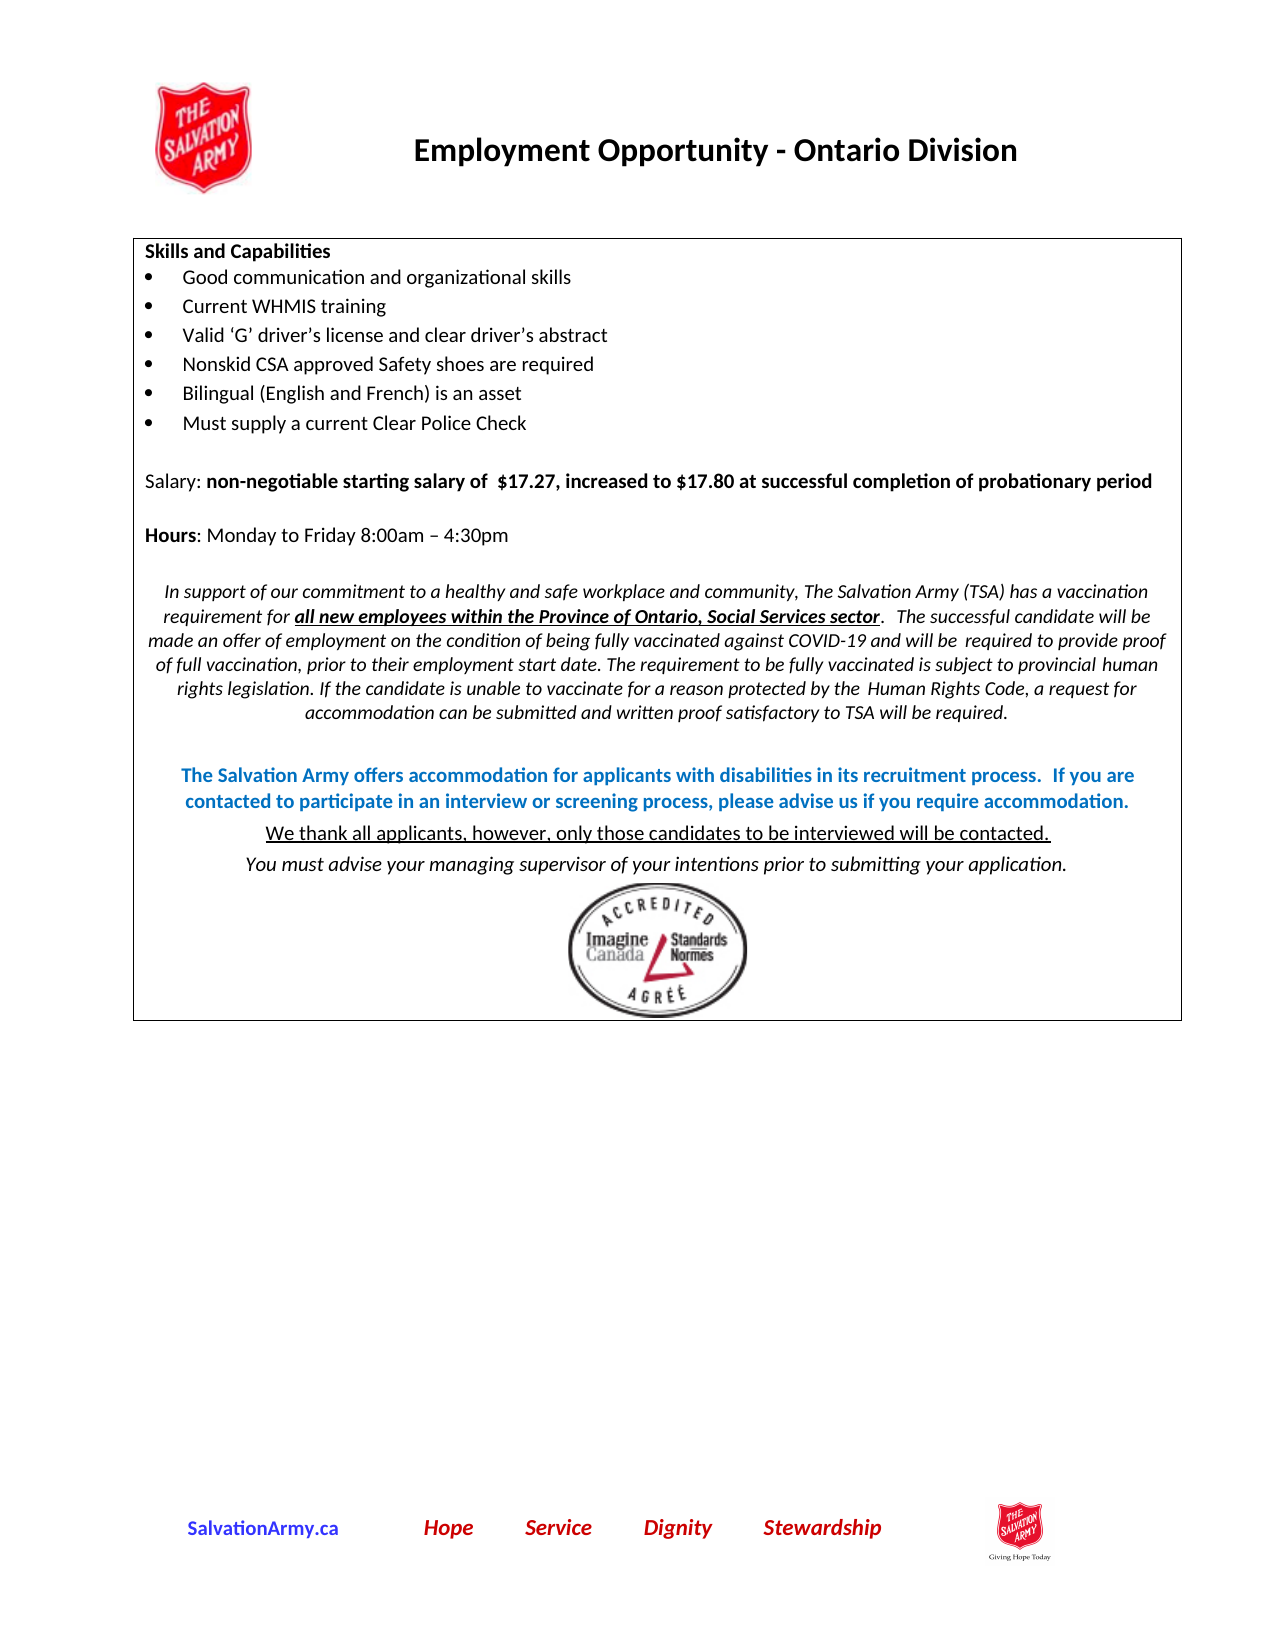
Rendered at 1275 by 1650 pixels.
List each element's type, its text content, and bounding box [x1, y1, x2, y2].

picture [568, 883, 748, 1018]
picture [984, 1497, 1055, 1566]
picture [150, 75, 258, 202]
